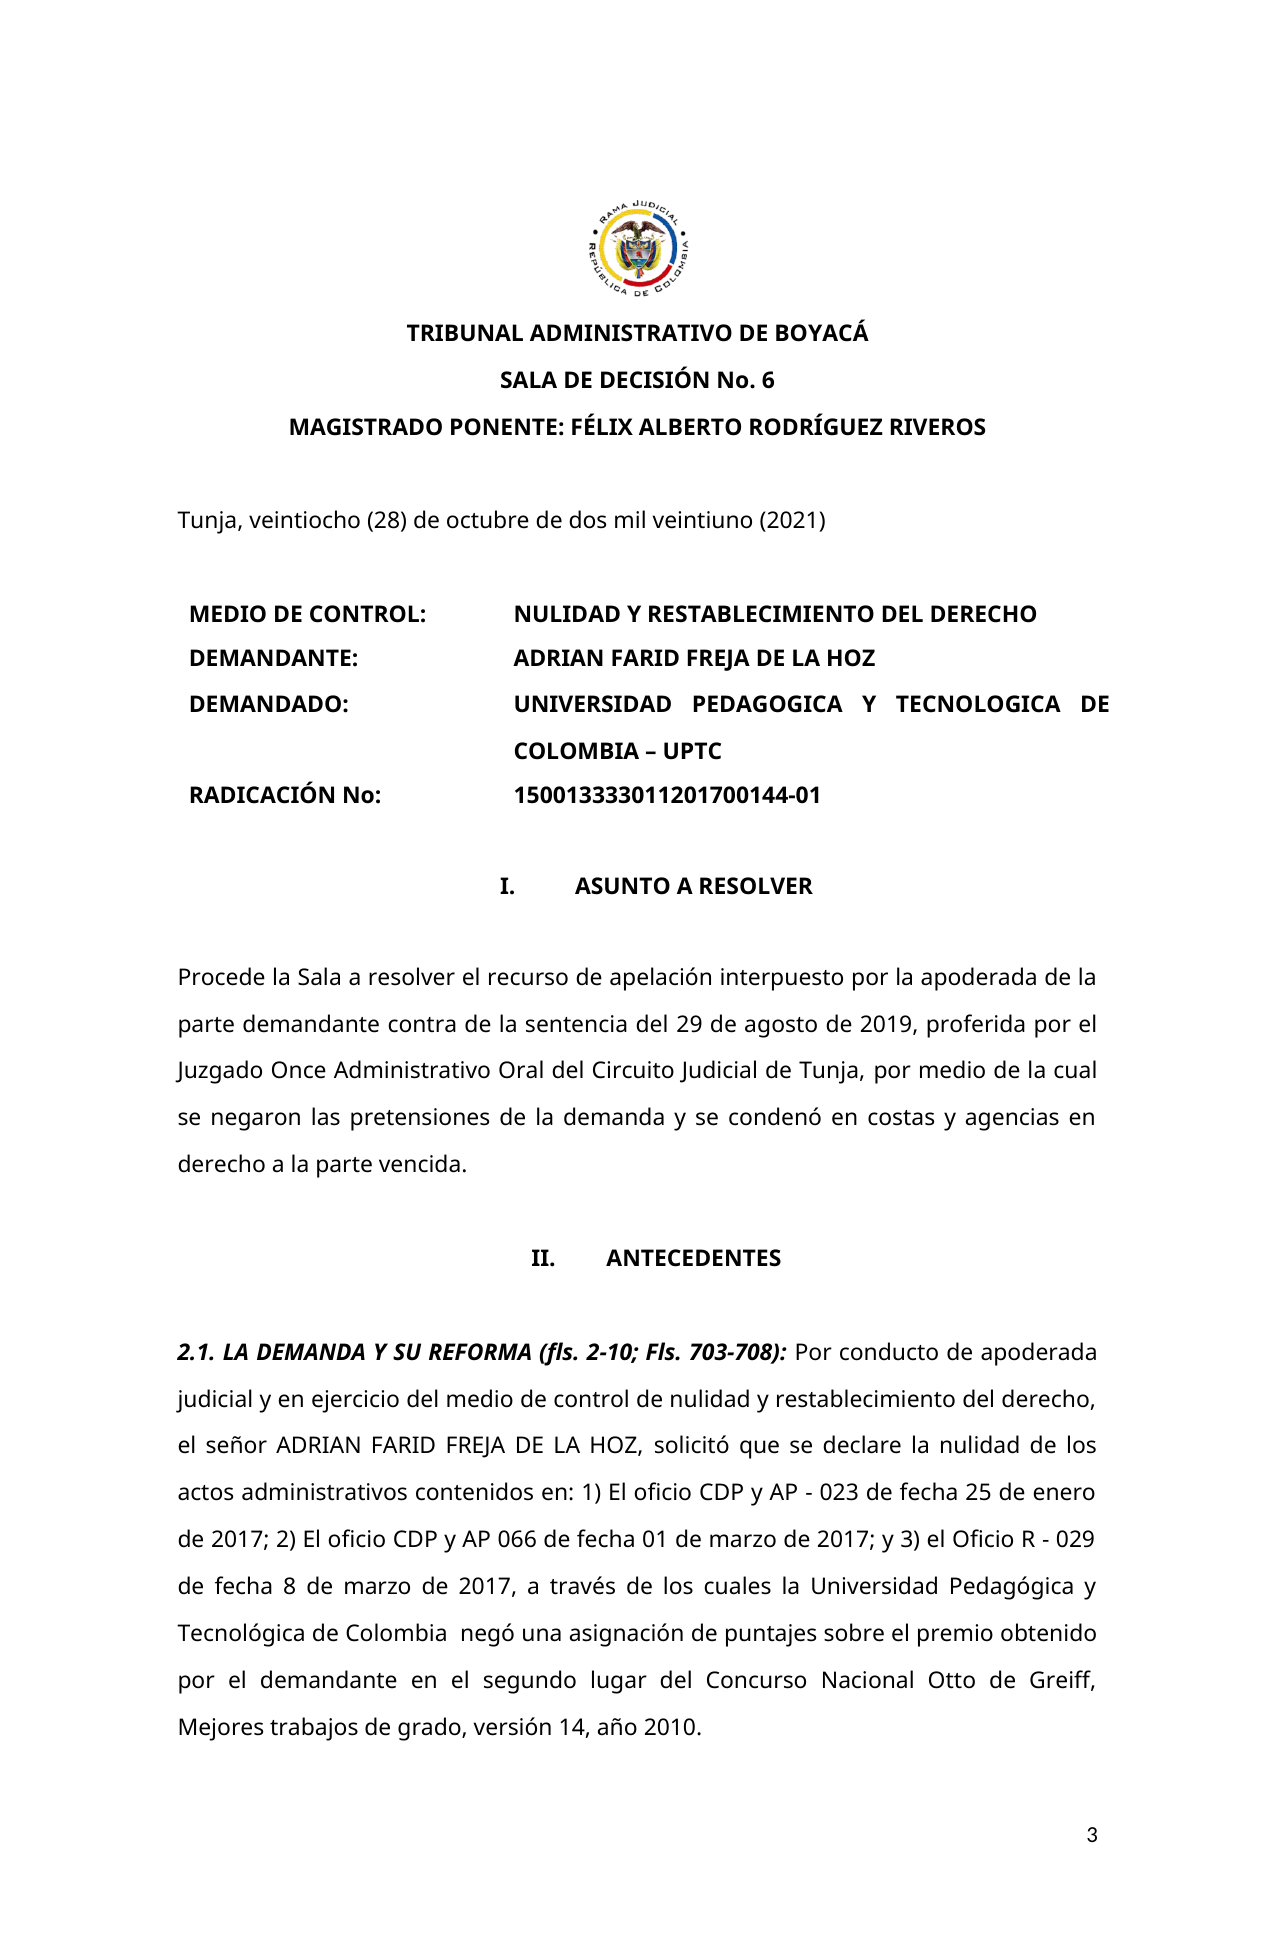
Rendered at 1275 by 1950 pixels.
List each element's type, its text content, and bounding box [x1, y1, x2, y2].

text TRIBUNAL ADMINISTRATIVO DE BOYACÁ [177, 317, 1098, 348]
list ASUNTO A RESOLVER [215, 870, 1098, 901]
table_cell 150013333011201700144-01 [502, 779, 1122, 823]
table_cell RADICACIÓN No: [177, 779, 502, 823]
list ANTECEDENTES [215, 1242, 1098, 1273]
table_header MEDIO DE CONTROL: [177, 598, 502, 642]
table_cell DEMANDADO: [177, 688, 502, 779]
text SALA DE DECISIÓN No. 6 [177, 364, 1098, 395]
table_cell ADRIAN FARID FREJA DE LA HOZ [502, 643, 1122, 688]
text Procede la Sala a resolver el recurso de apelación interpuesto por la apoderada de la parte demandante contra de la sentencia del 29 de agosto de 2019, proferida por el Juzgado Once Administrativo Oral del Circuito Judicial de Tunja, por medio de la cual se negaron las pretensiones de la demanda y se condenó en costas y agencias en derecho a la parte vencida. [177, 961, 1098, 1179]
picture [580, 194, 695, 303]
table_header NULIDAD Y RESTABLECIMIENTO DEL DERECHO [502, 598, 1122, 642]
text 2.1. LA DEMANDA Y SU REFORMA (fls. 2-10; Fls. 703-708): Por conducto de apoderada judicial y en ejercicio del medio de control de nulidad y restablecimiento del derecho, el señor ADRIAN FARID FREJA DE LA HOZ, solicitó que se declare la nulidad de los actos administrativos contenidos en: 1) El oficio CDP y AP - 023 de fecha 25 de enero de 2017; 2) El oficio CDP y AP 066 de fecha 01 de marzo de 2017; y 3) el Oficio R - 029 de fecha 8 de marzo de 2017, a través de los cuales la Universidad Pedagógica y Tecnológica de Colombia negó una asignación de puntajes sobre el premio obtenido por el demandante en el segundo lugar del Concurso Nacional Otto de Greiff, Mejores trabajos de grado, versión 14, año 2010. [177, 1336, 1098, 1742]
text Tunja, veintiocho (28) de octubre de dos mil veintiuno (2021) [177, 504, 1098, 536]
table_cell DEMANDANTE: [177, 643, 502, 688]
text MAGISTRADO PONENTE: FÉLIX ALBERTO RODRÍGUEZ RIVEROS [177, 411, 1098, 442]
table_cell UNIVERSIDAD PEDAGOGICA Y TECNOLOGICA DE COLOMBIA – UPTC [502, 688, 1122, 779]
